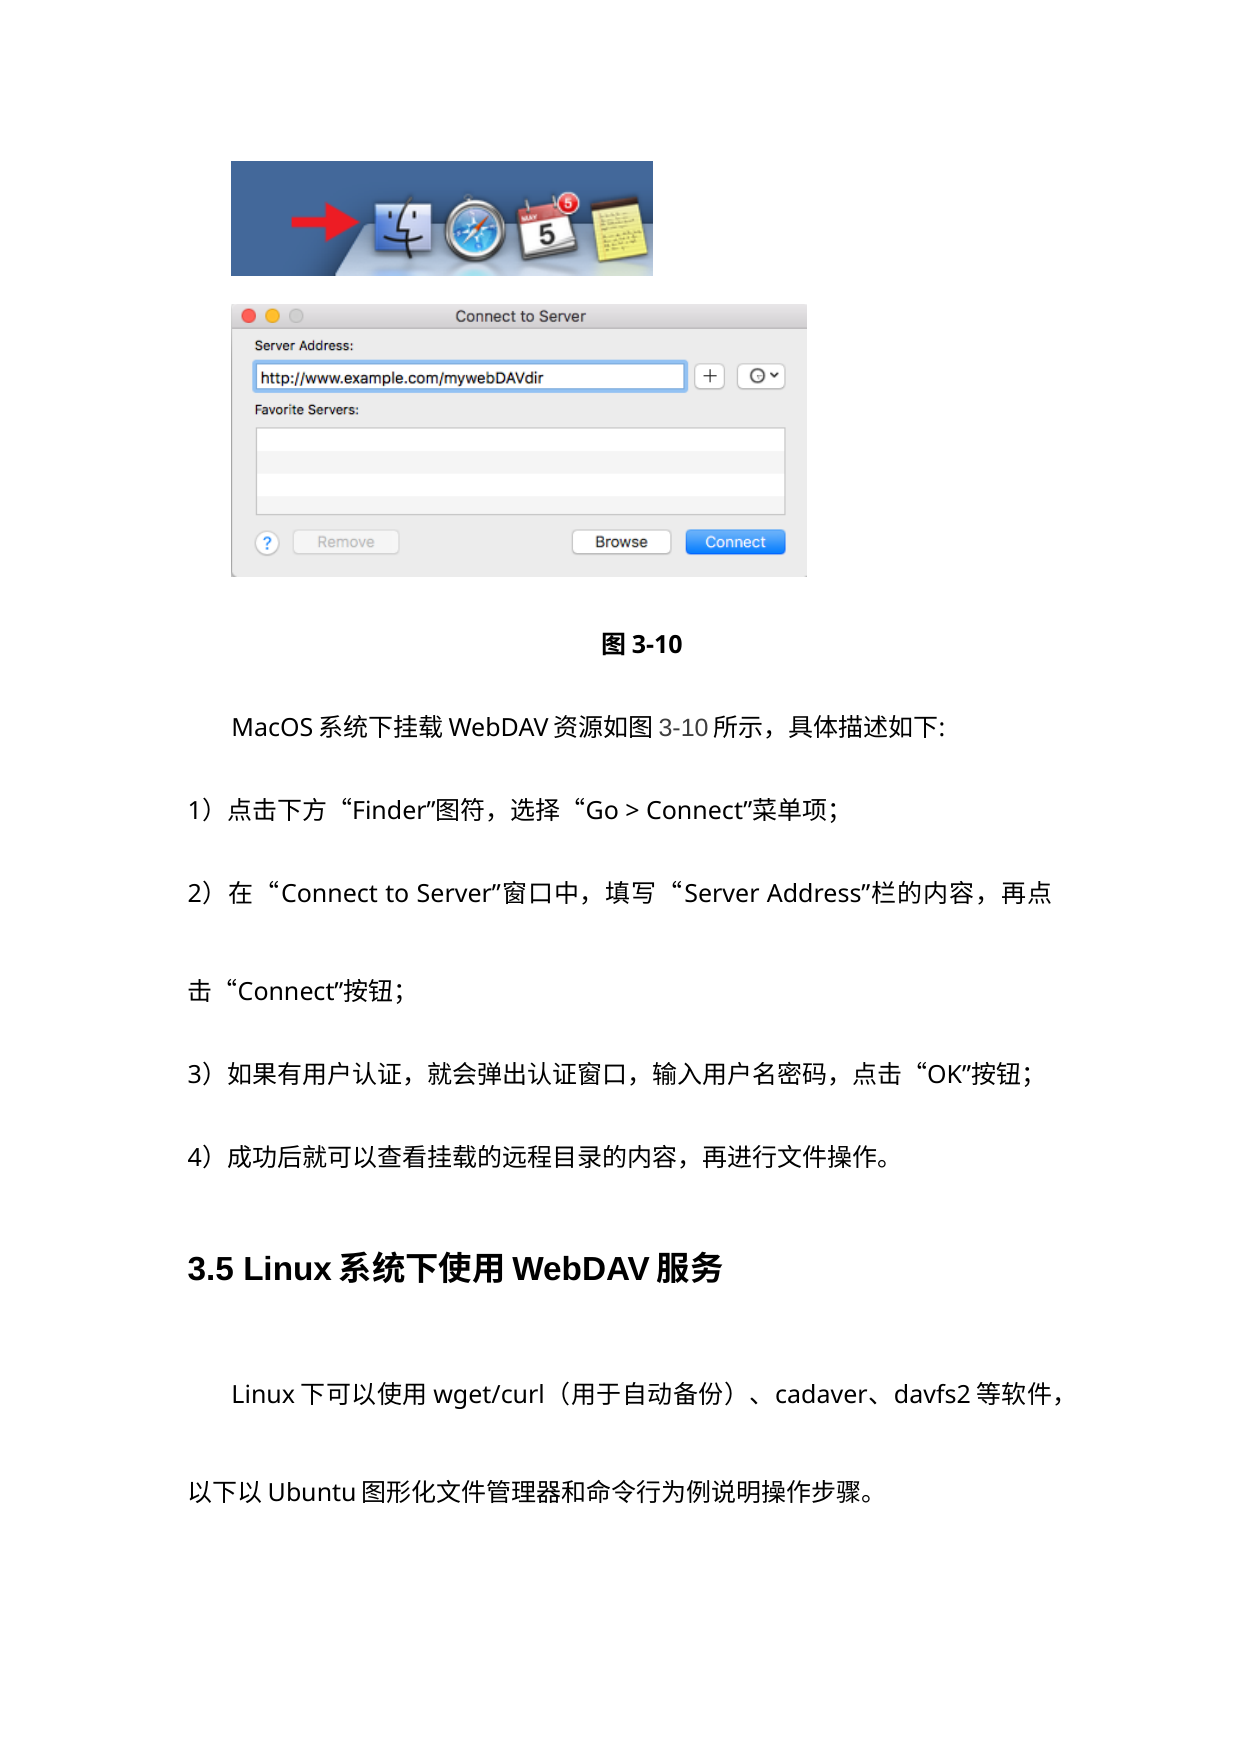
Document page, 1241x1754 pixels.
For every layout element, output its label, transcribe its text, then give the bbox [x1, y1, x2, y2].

text Linux下可以使用wget/curl（用于自动备份）、cadaver、davfs2等软件，以下以Ubuntu图形化文件管理器和命令行为例说明操作步骤。 [187, 1360, 1053, 1523]
text MacOS系统下挂载WebDAV资源如图3-10所示，具体描述如下: [187, 693, 1053, 758]
text 4）成功后就可以查看挂载的远程目录的内容，再进行文件操作。 [187, 1123, 1053, 1188]
picture [231, 304, 807, 577]
text 3）如果有用户认证，就会弹出认证窗口，输入用户名密码，点击“OK”按钮； [187, 1040, 1053, 1105]
picture [231, 161, 653, 276]
text 2）在“Connect to Server”窗口中，填写“Server Address”栏的内容，再点击“Connect”按钮； [187, 859, 1053, 1022]
subtitle 3.5 Linux系统下使用WebDAV服务 [187, 1233, 1053, 1298]
text 1）点击下方“Finder”图符，选择“Go > Connect”菜单项； [187, 776, 1053, 841]
text 图3-10 [187, 610, 1053, 675]
